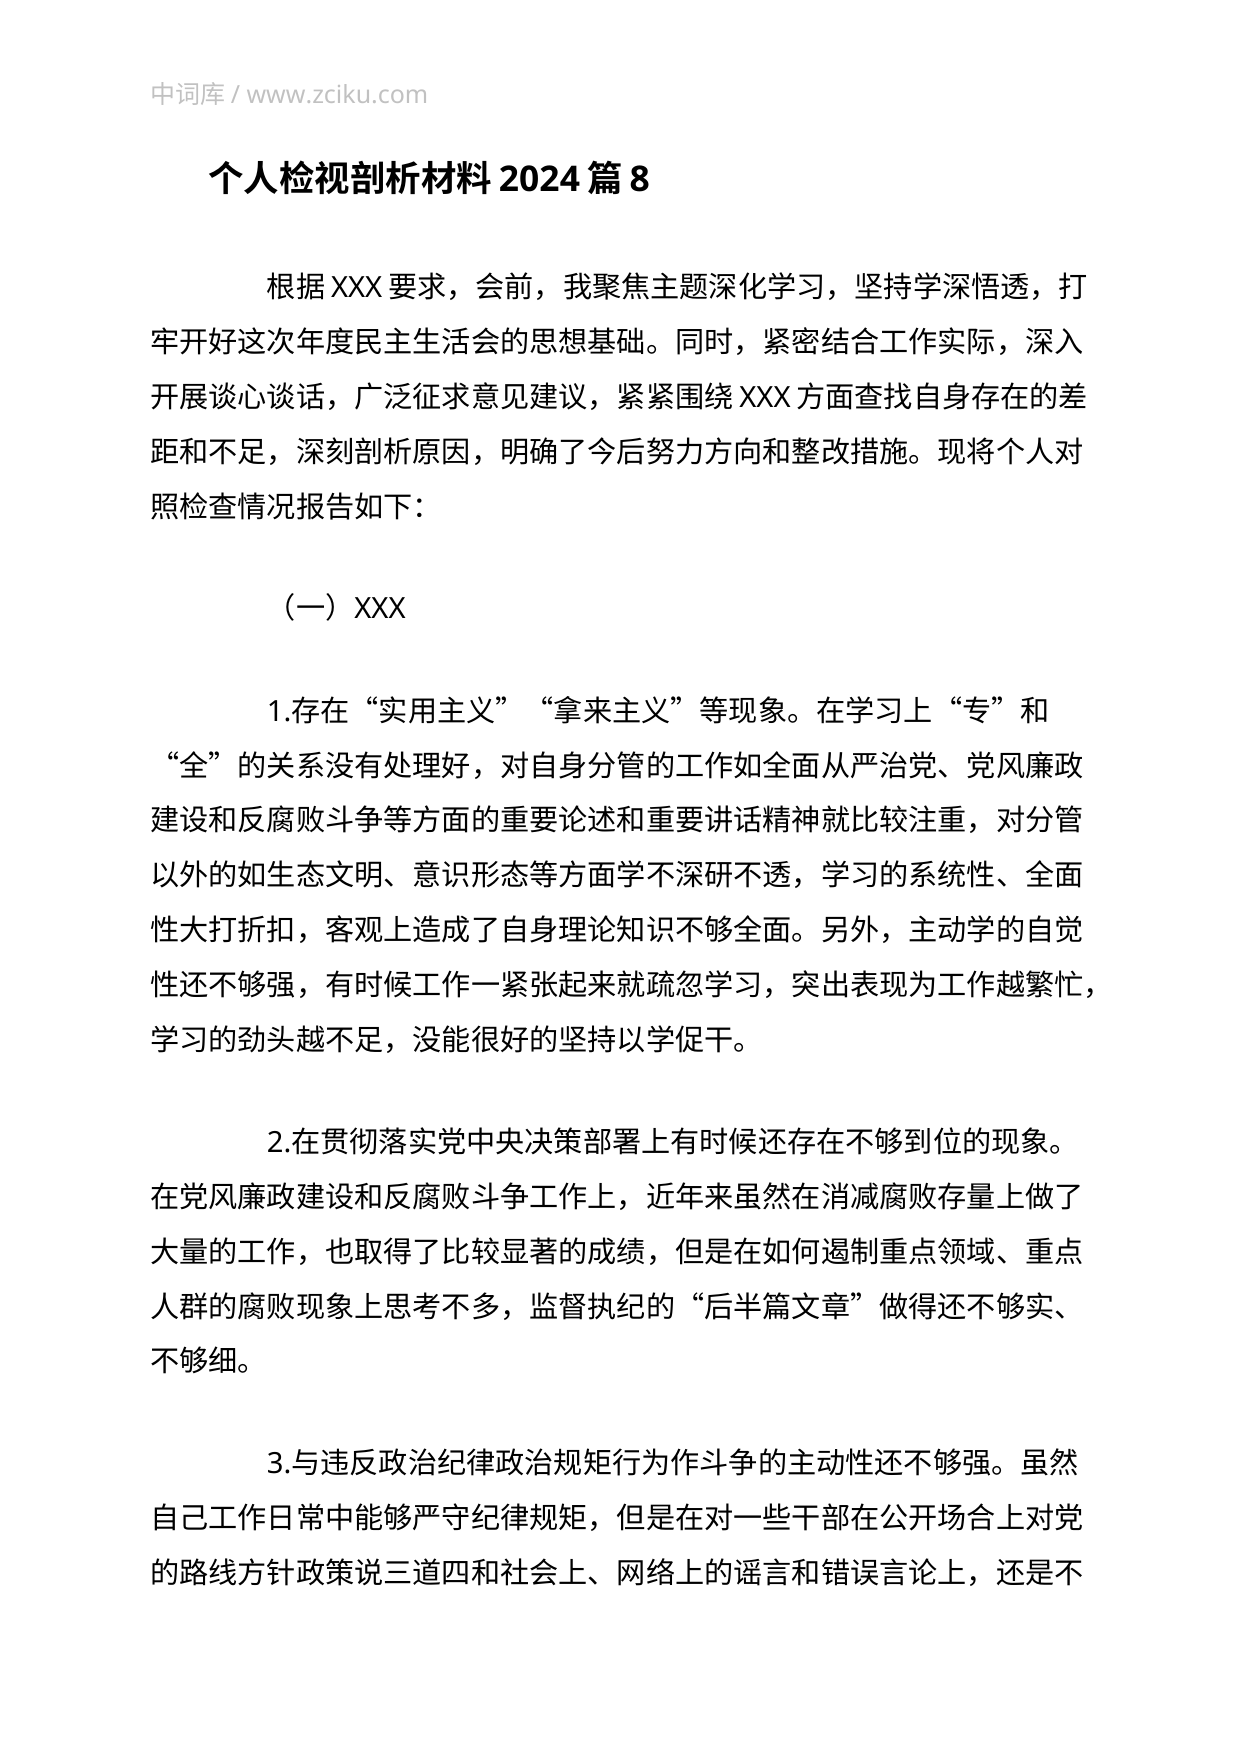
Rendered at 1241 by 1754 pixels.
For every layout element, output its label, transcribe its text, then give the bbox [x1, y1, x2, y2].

text （一）XXX [150, 585, 1090, 627]
text 1.存在“实用主义”“拿来主义”等现象。在学习上“专”和“全”的关系没有处理好，对自身分管的工作如全面从严治党、党风廉政建设和反腐败斗争等方面的重要论述和重要讲话精神就比较注重，对分管以外的如生态文明、意识形态等方面学不深研不透，学习的系统性、全面性大打折扣，客观上造成了自身理论知识不够全面。另外，主动学的自觉性还不够强，有时候工作一紧张起来就疏忽学习，突出表现为工作越繁忙，学习的劲头越不足，没能很好的坚持以学促干。 [150, 687, 1090, 1059]
text 根据XXX要求，会前，我聚焦主题深化学习，坚持学深悟透，打牢开好这次年度民主生活会的思想基础。同时，紧密结合工作实际，深入开展谈心谈话，广泛征求意见建议，紧紧围绕XXX方面查找自身存在的差距和不足，深刻剖析原因，明确了今后努力方向和整改措施。现将个人对照检查情况报告如下： [150, 263, 1090, 526]
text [150, 1440, 1090, 1592]
text 2.在贯彻落实党中央决策部署上有时候还存在不够到位的现象。在党风廉政建设和反腐败斗争工作上，近年来虽然在消减腐败存量上做了大量的工作，也取得了比较显著的成绩，但是在如何遏制重点领域、重点人群的腐败现象上思考不多，监督执纪的“后半篇文章”做得还不够实、不够细。 [150, 1118, 1090, 1380]
text 个人检视剖析材料2024篇8 [150, 150, 1090, 201]
